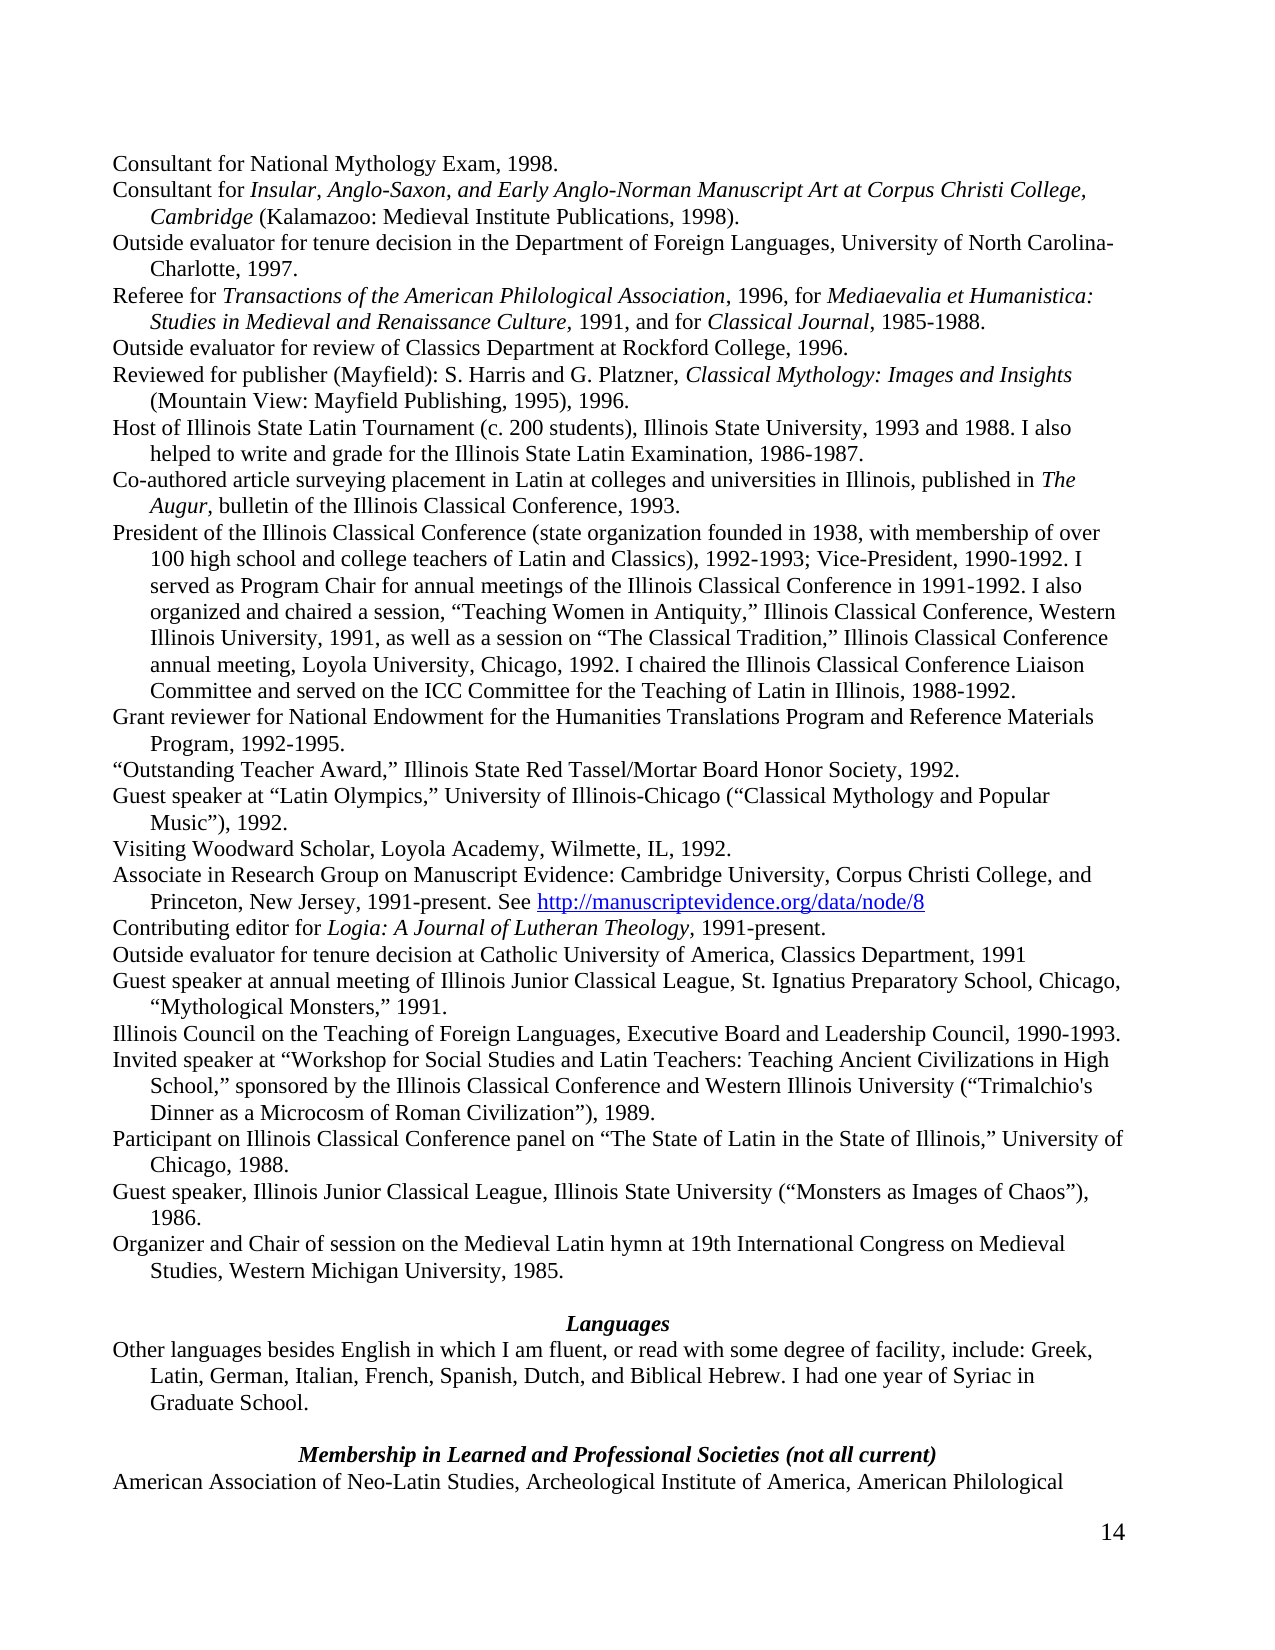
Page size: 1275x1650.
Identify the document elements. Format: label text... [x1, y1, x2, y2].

text President of the Illinois Classical Conference (state organization founded in 1938, with membership of over 100 high school and college teachers of Latin and Classics), 1992-1993; Vice-President, 1990-1992. I served as Program Chair for annual meetings of the Illinois Classical Conference in 1991-1992. I also organized and chaired a session, “Teaching Women in Antiquity,” Illinois Classical Conference, Western Illinois University, 1991, as well as a session on “The Classical Tradition,” Illinois Classical Conference annual meeting, Loyola University, Chicago, 1992. I chaired the Illinois Classical Conference Liaison Committee and served on the ICC Committee for the Teaching of Latin in Illinois, 1988-1992. [112, 519, 1125, 703]
text Invited speaker at “Workshop for Social Studies and Latin Teachers: Teaching Ancient Civilizations in High School,” sponsored by the Illinois Classical Conference and Western Illinois University (“Trimalchio's Dinner as a Microcosm of Roman Civilization”), 1989. [112, 1046, 1125, 1125]
text Outside evaluator for tenure decision in the Department of Foreign Languages, University of North Carolina-Charlotte, 1997. [112, 229, 1125, 282]
text Visiting Woodward Scholar, Loyola Academy, Wilmette, IL, 1992. [112, 835, 1125, 862]
text Host of Illinois State Latin Tournament (c. 200 students), Illinois State University, 1993 and 1988. I also helped to write and grade for the Illinois State Latin Examination, 1986-1987. [112, 413, 1125, 466]
text Consultant for National Mythology Exam, 1998. [112, 150, 1125, 176]
text Participant on Illinois Classical Conference panel on “The State of Latin in the State of Illinois,” University of Chicago, 1988. [112, 1125, 1125, 1178]
text Reviewed for publisher (Mayfield): S. Harris and G. Platzner, Classical Mythology: Images and Insights (Mountain View: Mayfield Publishing, 1995), 1996. [112, 361, 1125, 413]
text Outside evaluator for tenure decision at Catholic University of America, Classics Department, 1991 [112, 941, 1125, 967]
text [112, 1468, 1125, 1494]
text Outside evaluator for review of Classics Department at Rockford College, 1996. [112, 334, 1125, 361]
text Consultant for Insular, Anglo-Saxon, and Early Anglo-Norman Manuscript Art at Corpus Christi College, Cambridge (Kalamazoo: Medieval Institute Publications, 1998). [112, 176, 1125, 229]
text Other languages besides English in which I am fluent, or read with some degree of facility, include: Greek, Latin, German, Italian, French, Spanish, Dutch, and Biblical Hebrew. I had one year of Syriac in Graduate School. [112, 1336, 1125, 1415]
text Co-authored article surveying placement in Latin at colleges and universities in Illinois, published in The Augur, bulletin of the Illinois Classical Conference, 1993. [112, 466, 1125, 519]
text Guest speaker at “Latin Olympics,” University of Illinois-Chicago (“Classical Mythology and Popular Music”), 1992. [112, 782, 1125, 835]
text Languages [112, 1309, 1125, 1336]
text Contributing editor for Logia: A Journal of Lutheran Theology, 1991-present. [112, 914, 1125, 941]
text Guest speaker, Illinois Junior Classical League, Illinois State University (“Monsters as Images of Chaos”), 1986. [112, 1178, 1125, 1231]
text Membership in Learned and Professional Societies (not all current) [112, 1441, 1125, 1468]
text “Outstanding Teacher Award,” Illinois State Red Tassel/Mortar Board Honor Society, 1992. [112, 756, 1125, 782]
text Associate in Research Group on Manuscript Evidence: Cambridge University, Corpus Christi College, and Princeton, New Jersey, 1991-present. See http://manuscriptevidence.org/data/node/8 [112, 862, 1125, 914]
text Illinois Council on the Teaching of Foreign Languages, Executive Board and Leadership Council, 1990-1993. [112, 1020, 1125, 1046]
text Organizer and Chair of session on the Medieval Latin hymn at 19th International Congress on Medieval Studies, Western Michigan University, 1985. [112, 1231, 1125, 1283]
text Guest speaker at annual meeting of Illinois Junior Classical League, St. Ignatius Preparatory School, Chicago, “Mythological Monsters,” 1991. [112, 967, 1125, 1020]
text Referee for Transactions of the American Philological Association, 1996, for Mediaevalia et Humanistica: Studies in Medieval and Renaissance Culture, 1991, and for Classical Journal, 1985-1988. [112, 282, 1125, 334]
text Grant reviewer for National Endowment for the Humanities Translations Program and Reference Materials Program, 1992-1995. [112, 703, 1125, 756]
